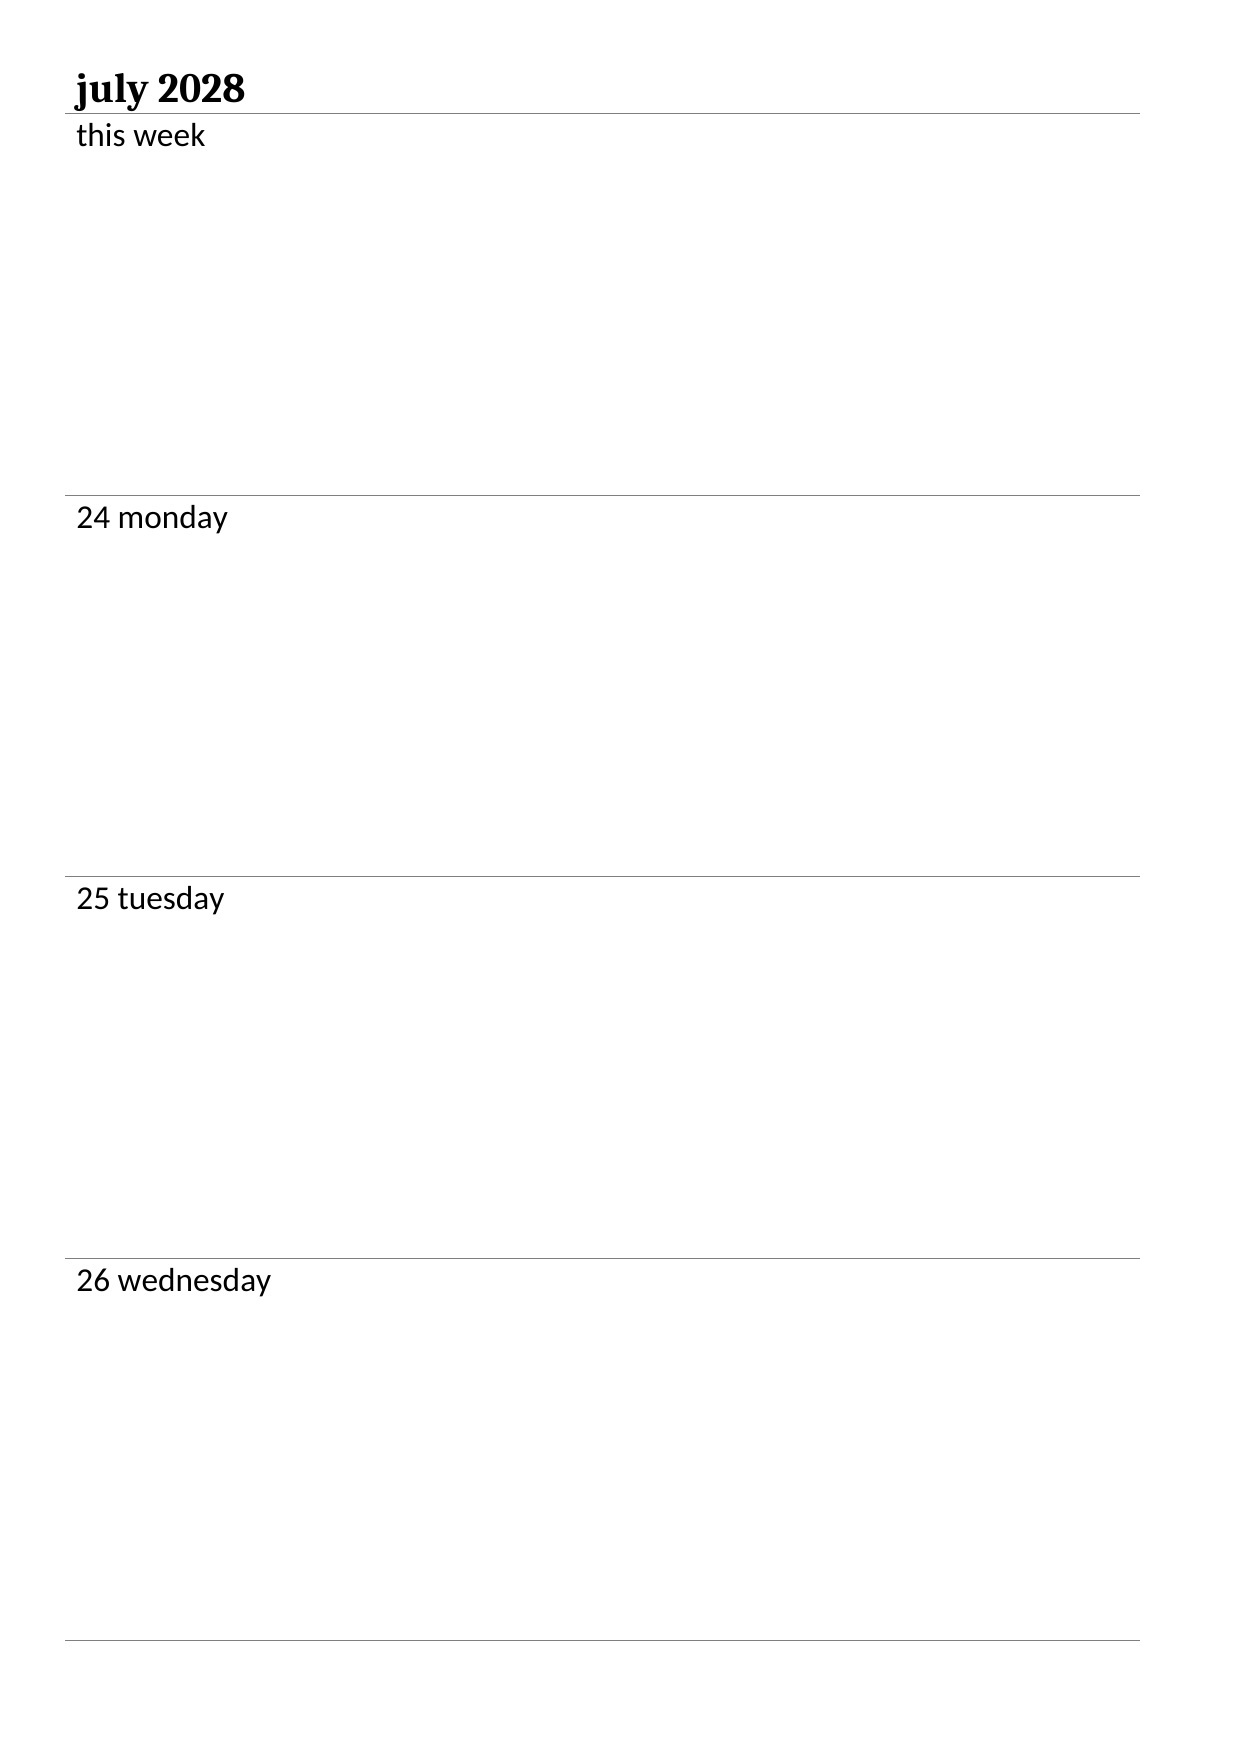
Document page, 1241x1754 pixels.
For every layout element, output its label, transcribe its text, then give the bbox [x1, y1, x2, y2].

table_header july 2028 [65, 65, 1140, 113]
table_cell 25 tuesday [65, 877, 1140, 1258]
table_cell this week [65, 114, 1140, 494]
table_cell 24 monday [65, 496, 1140, 876]
table_cell 26 wednesday [65, 1259, 1140, 1639]
